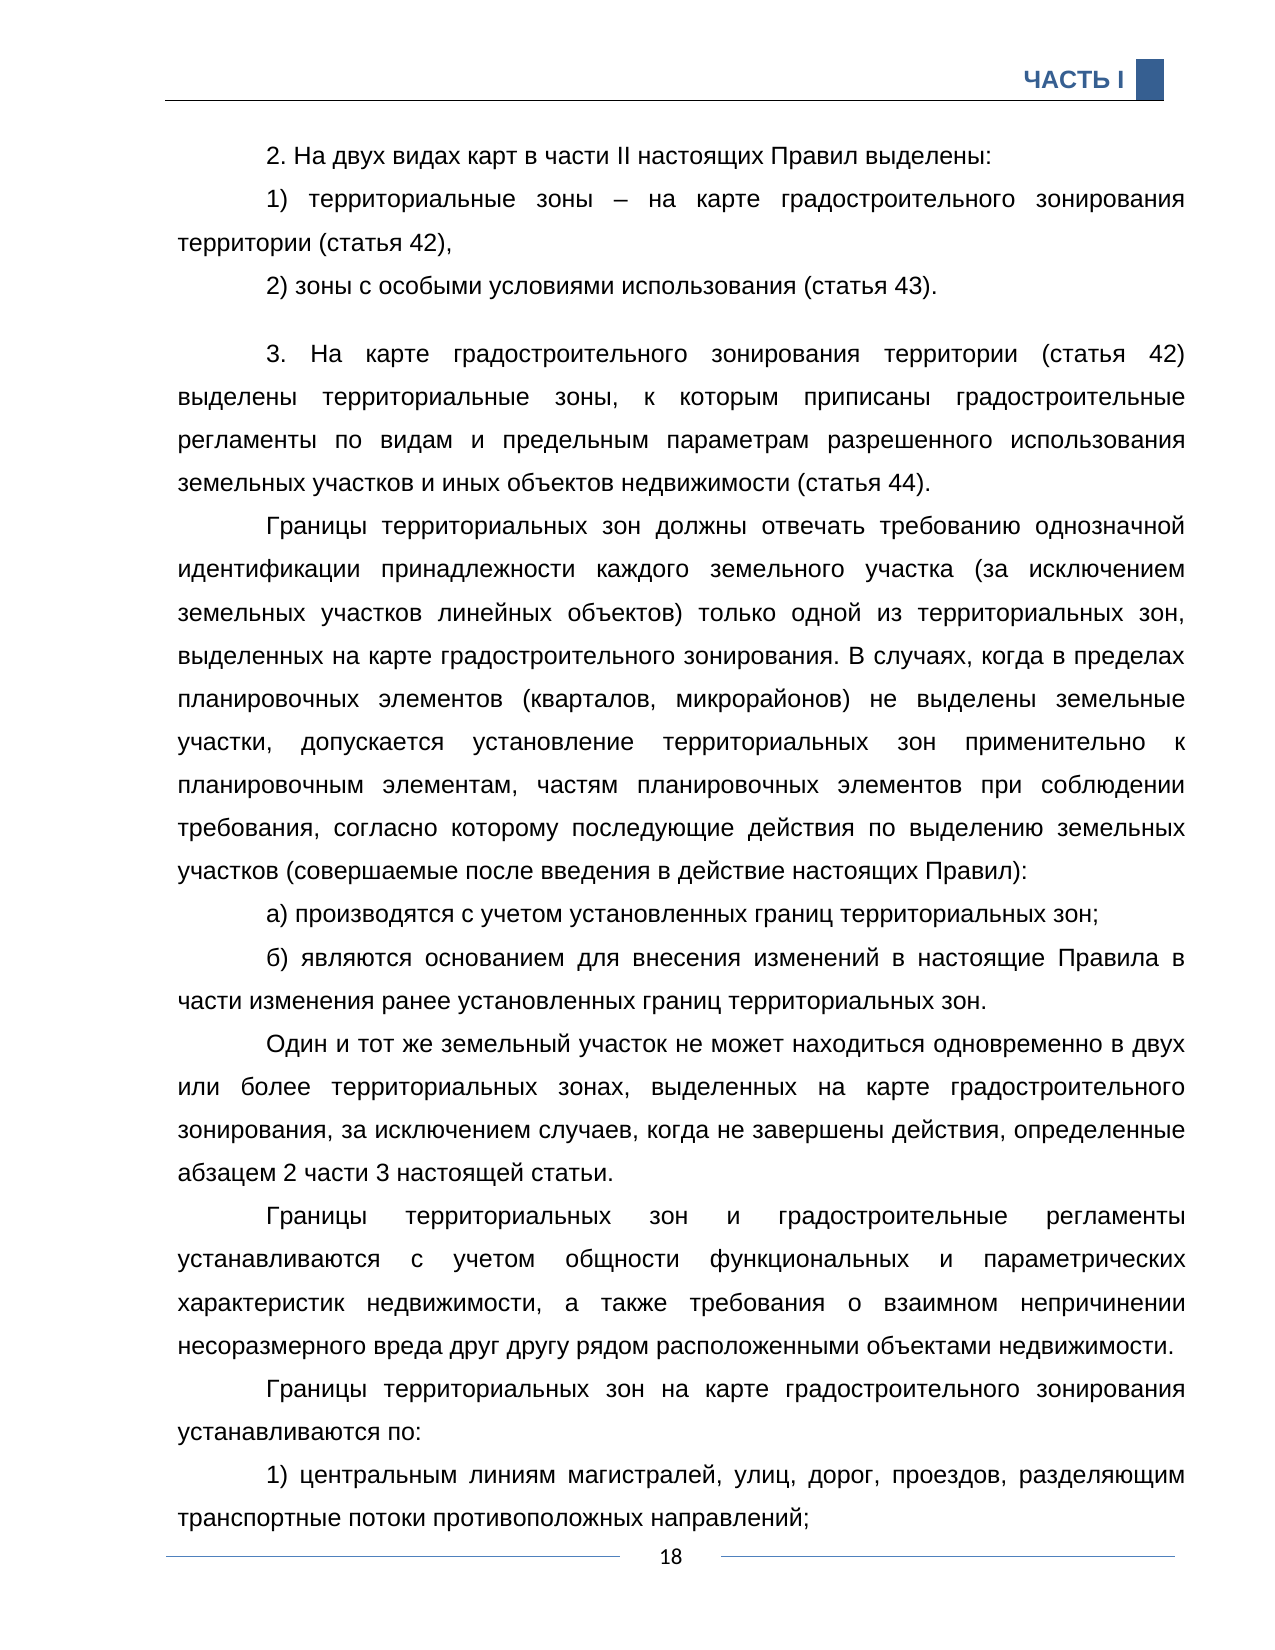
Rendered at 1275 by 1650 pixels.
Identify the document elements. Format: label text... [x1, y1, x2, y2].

text Границы территориальных зон и градостроительные регламенты устанавливаются с учетом общности функциональных и параметрических характеристик недвижимости, а также требования о взаимном непричинении несоразмерного вреда друг другу рядом расположенными объектами недвижимости. [177, 1201, 1186, 1359]
text б) являются основанием для внесения изменений в настоящие Правила в части изменения ранее установленных границ территориальных зон. [177, 943, 1186, 1014]
text а) производятся с учетом установленных границ территориальных зон; [177, 899, 1186, 928]
text 2. На двух видах карт в части II настоящих Правил выделены: [177, 141, 1186, 170]
text 1) центральным линиям магистралей, улиц, дорог, проездов, разделяющим транспортные потоки противоположных направлений; [177, 1460, 1186, 1532]
text Границы территориальных зон должны отвечать требованию однозначной идентификации принадлежности каждого земельного участка (за исключением земельных участков линейных объектов) только одной из территориальных зон, выделенных на карте градостроительного зонирования. В случаях, когда в пределах планировочных элементов (кварталов, микрорайонов) не выделены земельные участки, допускается установление территориальных зон применительно к планировочным элементам, частям планировочных элементов при соблюдении требования, согласно которому последующие действия по выделению земельных участков (совершаемые после введения в действие настоящих Правил): [177, 511, 1186, 885]
text 3. На карте градостроительного зонирования территории (статья 42) выделены территориальные зоны, к которым приписаны градостроительные регламенты по видам и предельным параметрам разрешенного использования земельных участков и иных объектов недвижимости (статья 44). [177, 339, 1186, 497]
text Границы территориальных зон на карте градостроительного зонирования устанавливаются по: [177, 1374, 1186, 1446]
text Один и тот же земельный участок не может находиться одновременно в двух или более территориальных зонах, выделенных на карте градостроительного зонирования, за исключением случаев, когда не завершены действия, определенные абзацем 2 части 3 настоящей статьи. [177, 1029, 1186, 1187]
text 2) зоны с особыми условиями использования (статья 43). [177, 271, 1186, 299]
text 1) территориальные зоны – на карте градостроительного зонирования территории (статья 42), [177, 184, 1186, 256]
